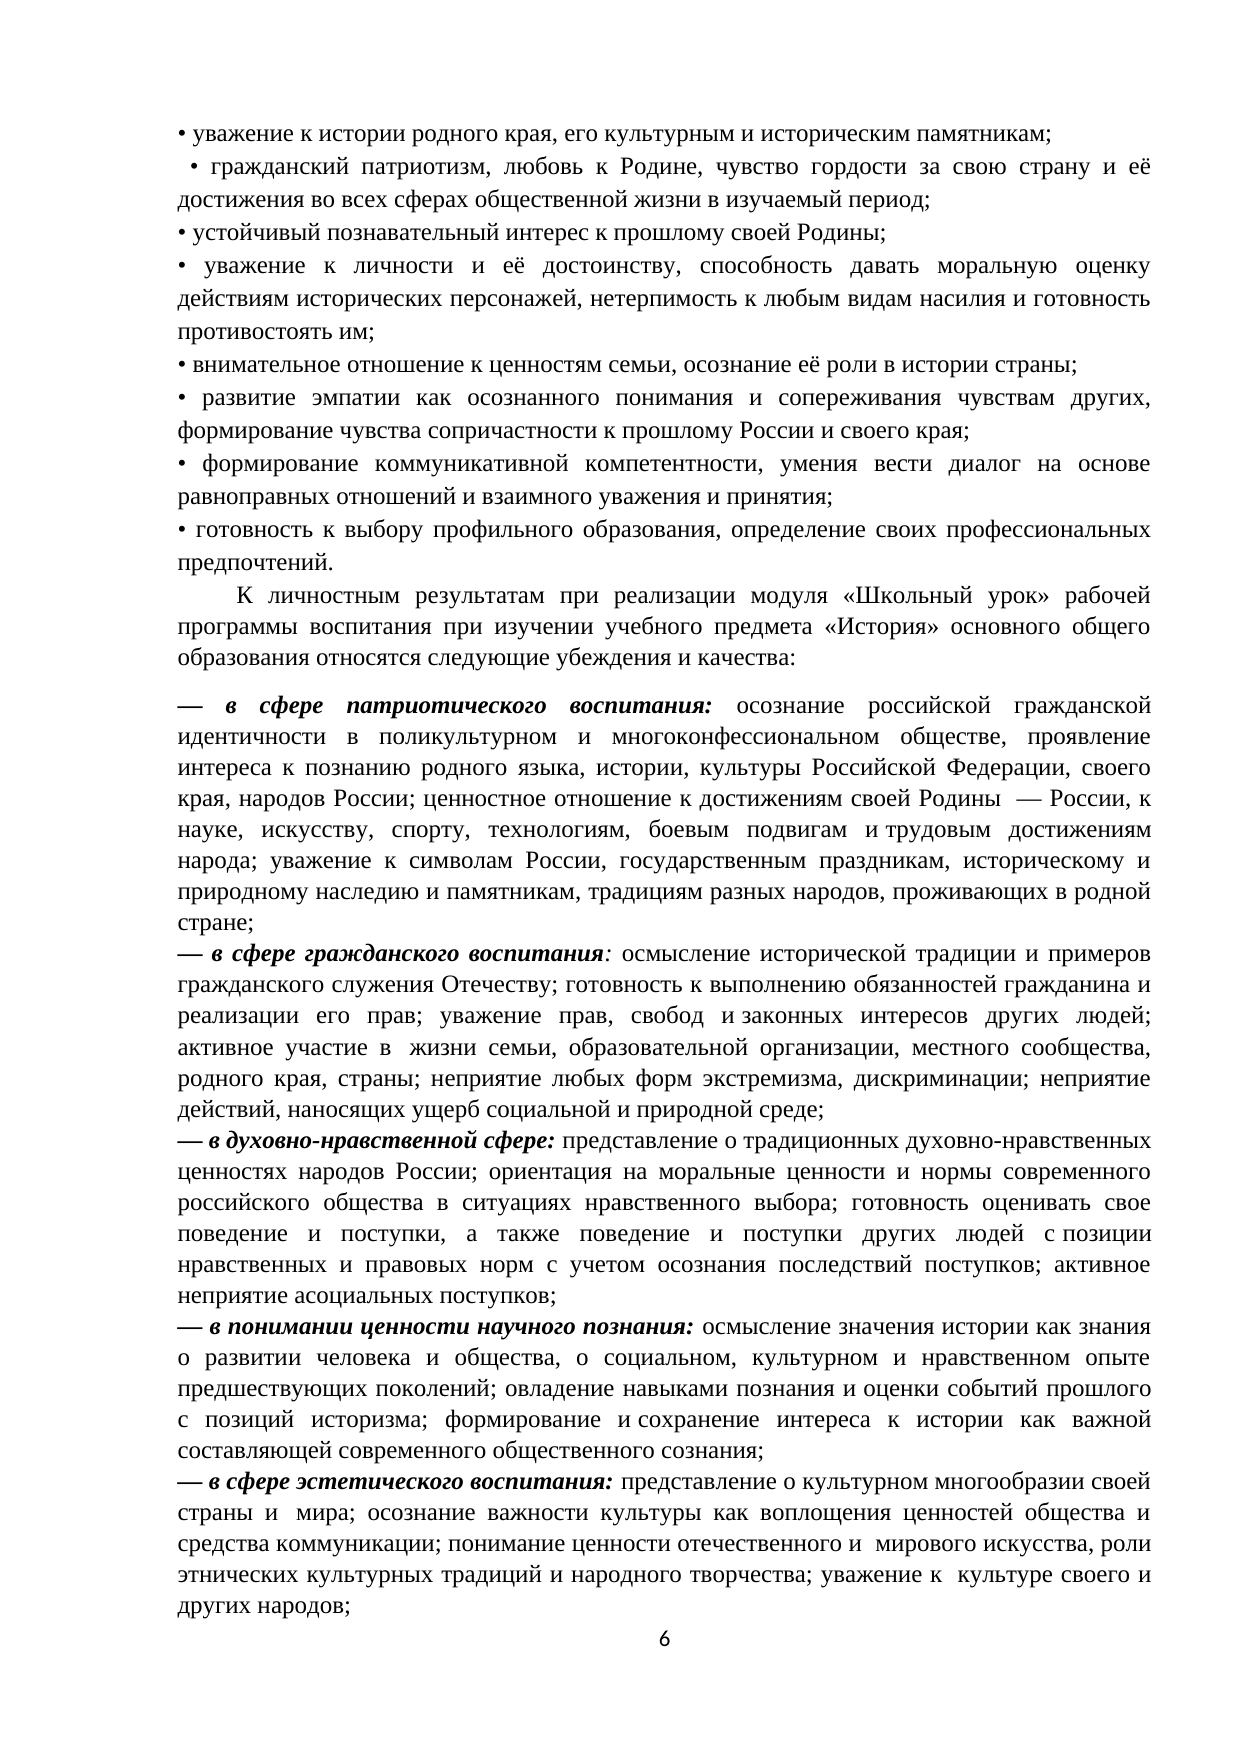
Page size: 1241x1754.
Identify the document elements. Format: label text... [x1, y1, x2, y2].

text • готовность к выбору профильного образования, определение своих профессиональных предпочтений. [177, 514, 1152, 576]
text — в сфере гражданского воспитания: осмысление исторической традиции и примеров гражданского служения Отечеству; готовность к выполнению обязанностей гражданина и реализации его прав; уважение прав, свобод и законных интересов других людей; активное участие в жизни семьи, образовательной организации, местного сообщества, родного края, страны; неприятие любых форм экстремизма, дискриминации; неприятие действий, наносящих ущерб социальной и природной среде; [177, 938, 1152, 1122]
text • развитие эмпатии как осознанного понимания и сопереживания чувствам других, формирование чувства сопричастности к прошлому России и своего края; [177, 382, 1152, 444]
text — в сфере патриотического воспитания: осознание российской гражданской идентичности в поликультурном и многоконфессиональном обществе, проявление интереса к познанию родного языка, истории, культуры Российской Федерации, своего края, народов России; ценностное отношение к достижениям своей Родины — России, к науке, искусству, спорту, технологиям, боевым подвигам и трудовым достижениям народа; уважение к символам России, государственным праздникам, историческому и природному наследию и памятникам, традициям разных народов, проживающих в родной стране; [177, 690, 1152, 936]
text • формирование коммуникативной компетентности, умения вести диалог на основе равноправных отношений и взаимного уважения и принятия; [177, 448, 1152, 510]
text — в сфере эстетического воспитания: представление о культурном многообразии своей страны и мира; осознание важности культуры как воплощения ценностей общества и средства коммуникации; понимание ценности отечественного и мирового искусства, роли этнических культурных традиций и народного творчества; уважение к культуре своего и других народов; [177, 1466, 1152, 1619]
text • уважение к личности и её достоинству, способность давать моральную оценку действиям исторических персонажей, нетерпимость к любым видам насилия и готовность противостоять им; [177, 250, 1152, 345]
text К личностным результатам при реализации модуля «Школьный урок» рабочей программы воспитания при изучении учебного предмета «История» основного общего образования относятся следующие убеждения и качества: [177, 580, 1152, 671]
text • внимательное отношение к ценностям семьи, осознание её роли в истории страны; [177, 349, 1152, 378]
text — в понимании ценности научного познания: осмысление значения истории как знания о развитии человека и общества, о социальном, культурном и нравственном опыте предшествующих поколений; овладение навыками познания и оценки событий прошлого с позиций историзма; формирование и сохранение интереса к истории как важной составляющей современного общественного сознания; [177, 1311, 1152, 1464]
text • уважение к истории родного края, его культурным и историческим памятникам; [177, 118, 1152, 147]
text — в духовно-нравственной сфере: представление о традиционных духовно-нравственных ценностях народов России; ориентация на моральные ценности и нормы современного российского общества в ситуациях нравственного выбора; готовность оценивать свое поведение и поступки, а также поведение и поступки других людей с позиции нравственных и правовых норм с учетом осознания последствий поступков; активное неприятие асоциальных поступков; [177, 1125, 1152, 1309]
text • гражданский патриотизм, любовь к Родине, чувство гордости за свою страну и её достижения во всех сферах общественной жизни в изучаемый период; [177, 151, 1152, 213]
text • устойчивый познавательный интерес к прошлому своей Родины; [177, 217, 1152, 246]
